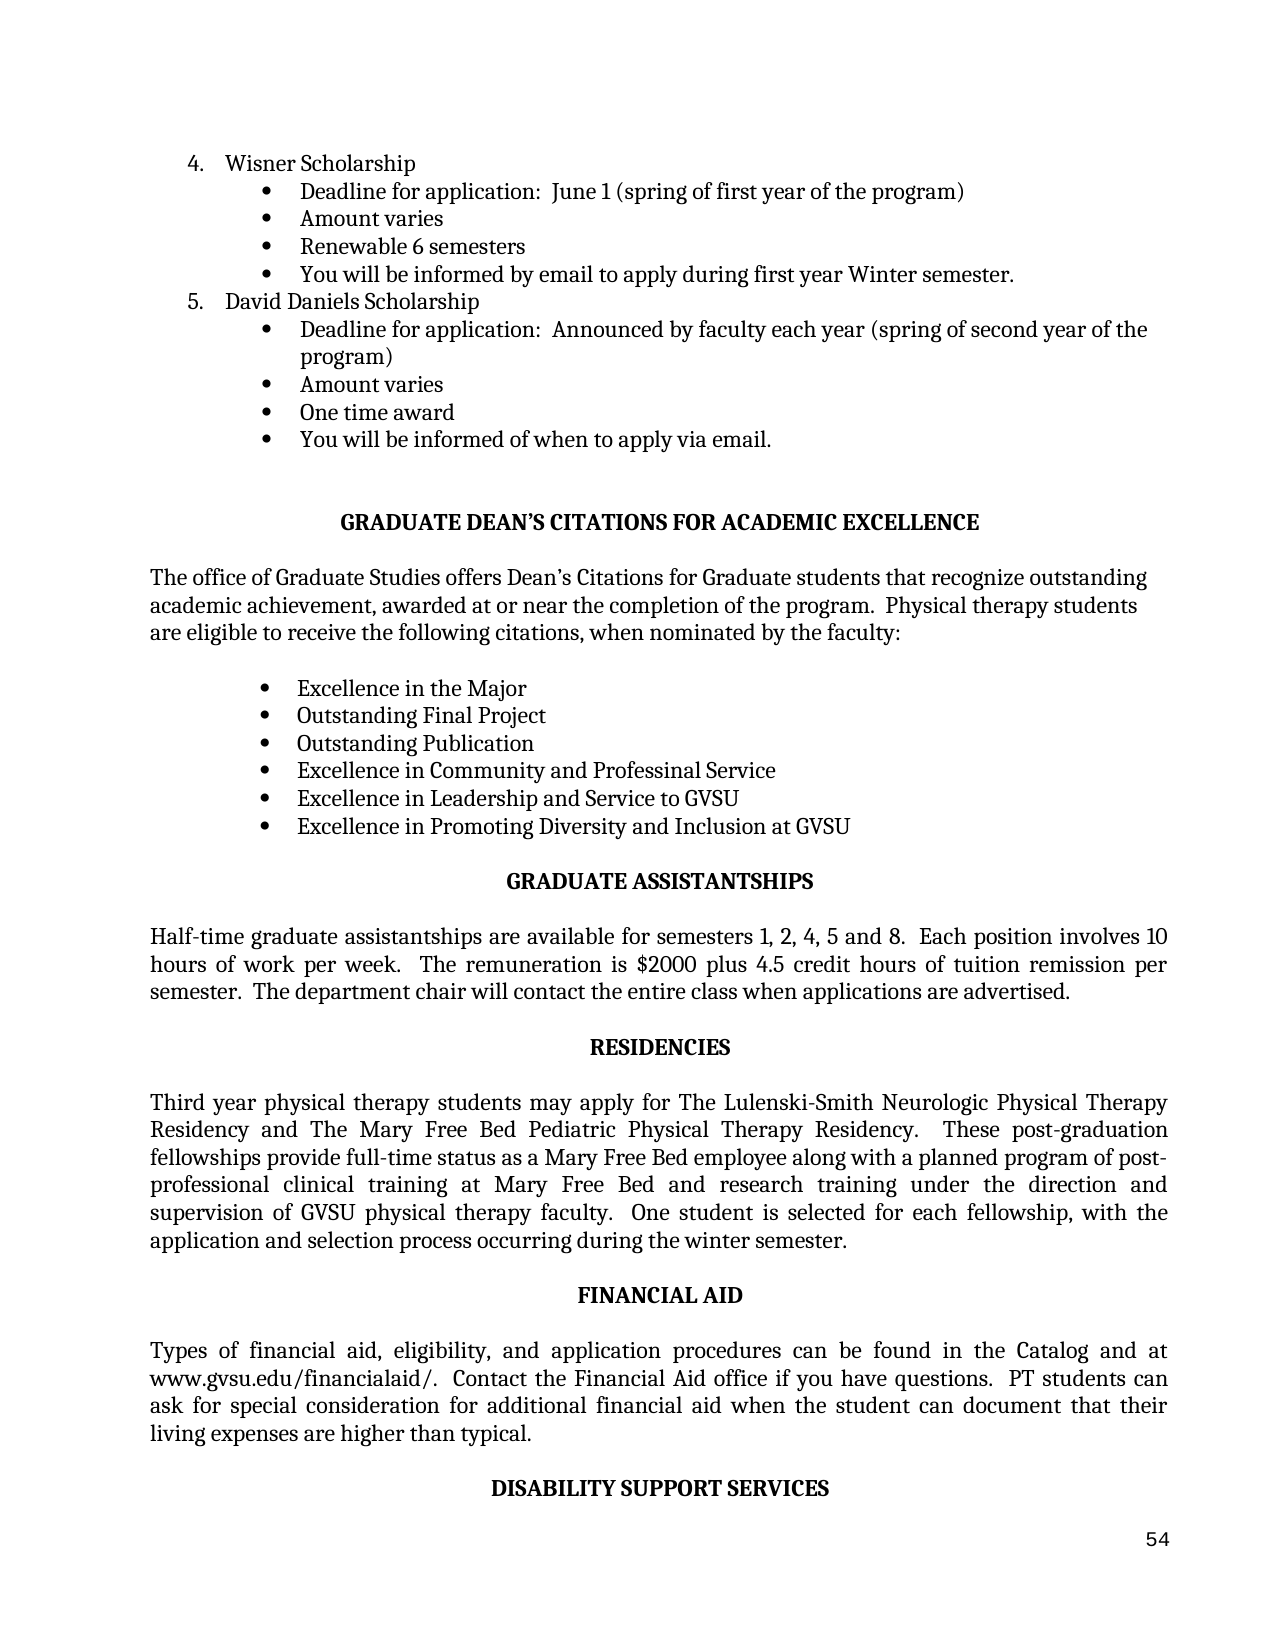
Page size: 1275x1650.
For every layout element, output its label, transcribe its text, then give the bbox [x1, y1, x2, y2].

list You will be informed by email to apply during first year Winter semester. [262, 260, 1170, 288]
text DISABILITY SUPPORT SERVICES [150, 1475, 1170, 1503]
text GRADUATE ASSISTANTSHIPS [150, 868, 1170, 895]
list David Daniels Scholarship [187, 288, 1170, 316]
list Deadline for application: Announced by faculty each year (spring of second year of the program) [262, 316, 1170, 371]
list Excellence in Leadership and Service to GVSU [261, 785, 1170, 812]
text RESIDENCIES [150, 1033, 1170, 1061]
text GRADUATE DEAN’S CITATIONS FOR ACADEMIC EXCELLENCE [150, 509, 1170, 536]
list Renewable 6 semesters [262, 233, 1170, 260]
list Outstanding Publication [261, 730, 1170, 757]
text FINANCIAL AID [150, 1282, 1170, 1309]
text Half-time graduate assistantships are available for semesters 1, 2, 4, 5 and 8. Each position involves 10 hours of work per week. The remuneration is $2000 plus 4.5 credit hours of tuition remission per semester. The department chair will contact the entire class when applications are advertised. [150, 923, 1170, 1006]
text Types of financial aid, eligibility, and application procedures can be found in the Catalog and at www.gvsu.edu/financialaid/. Contact the Financial Aid office if you have questions. PT students can ask for special consideration for additional financial aid when the student can document that their living expenses are higher than typical. [150, 1337, 1170, 1447]
list Amount varies [262, 371, 1170, 398]
list Excellence in Community and Professinal Service [261, 757, 1170, 785]
list Excellence in Promoting Diversity and Inclusion at GVSU [261, 812, 1170, 840]
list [262, 178, 1170, 205]
list Outstanding Final Project [261, 702, 1170, 730]
list Amount varies [262, 205, 1170, 233]
list You will be informed of when to apply via email. [262, 426, 1170, 454]
list Excellence in the Major [261, 674, 1170, 702]
text The office of Graduate Studies offers Dean’s Citations for Graduate students that recognize outstanding academic achievement, awarded at or near the completion of the program. Physical therapy students are eligible to receive the following citations, when nominated by the faculty: [150, 564, 1170, 647]
list Wisner Scholarship [187, 150, 1170, 178]
list One time award [262, 398, 1170, 426]
text Third year physical therapy students may apply for The Lulenski-Smith Neurologic Physical Therapy Residency and The Mary Free Bed Pediatric Physical Therapy Residency. These post-graduation fellowships provide full-time status as a Mary Free Bed employee along with a planned program of post-professional clinical training at Mary Free Bed and research training under the direction and supervision of GVSU physical therapy faculty. One student is selected for each fellowship, with the application and selection process occurring during the winter semester. [150, 1088, 1170, 1254]
